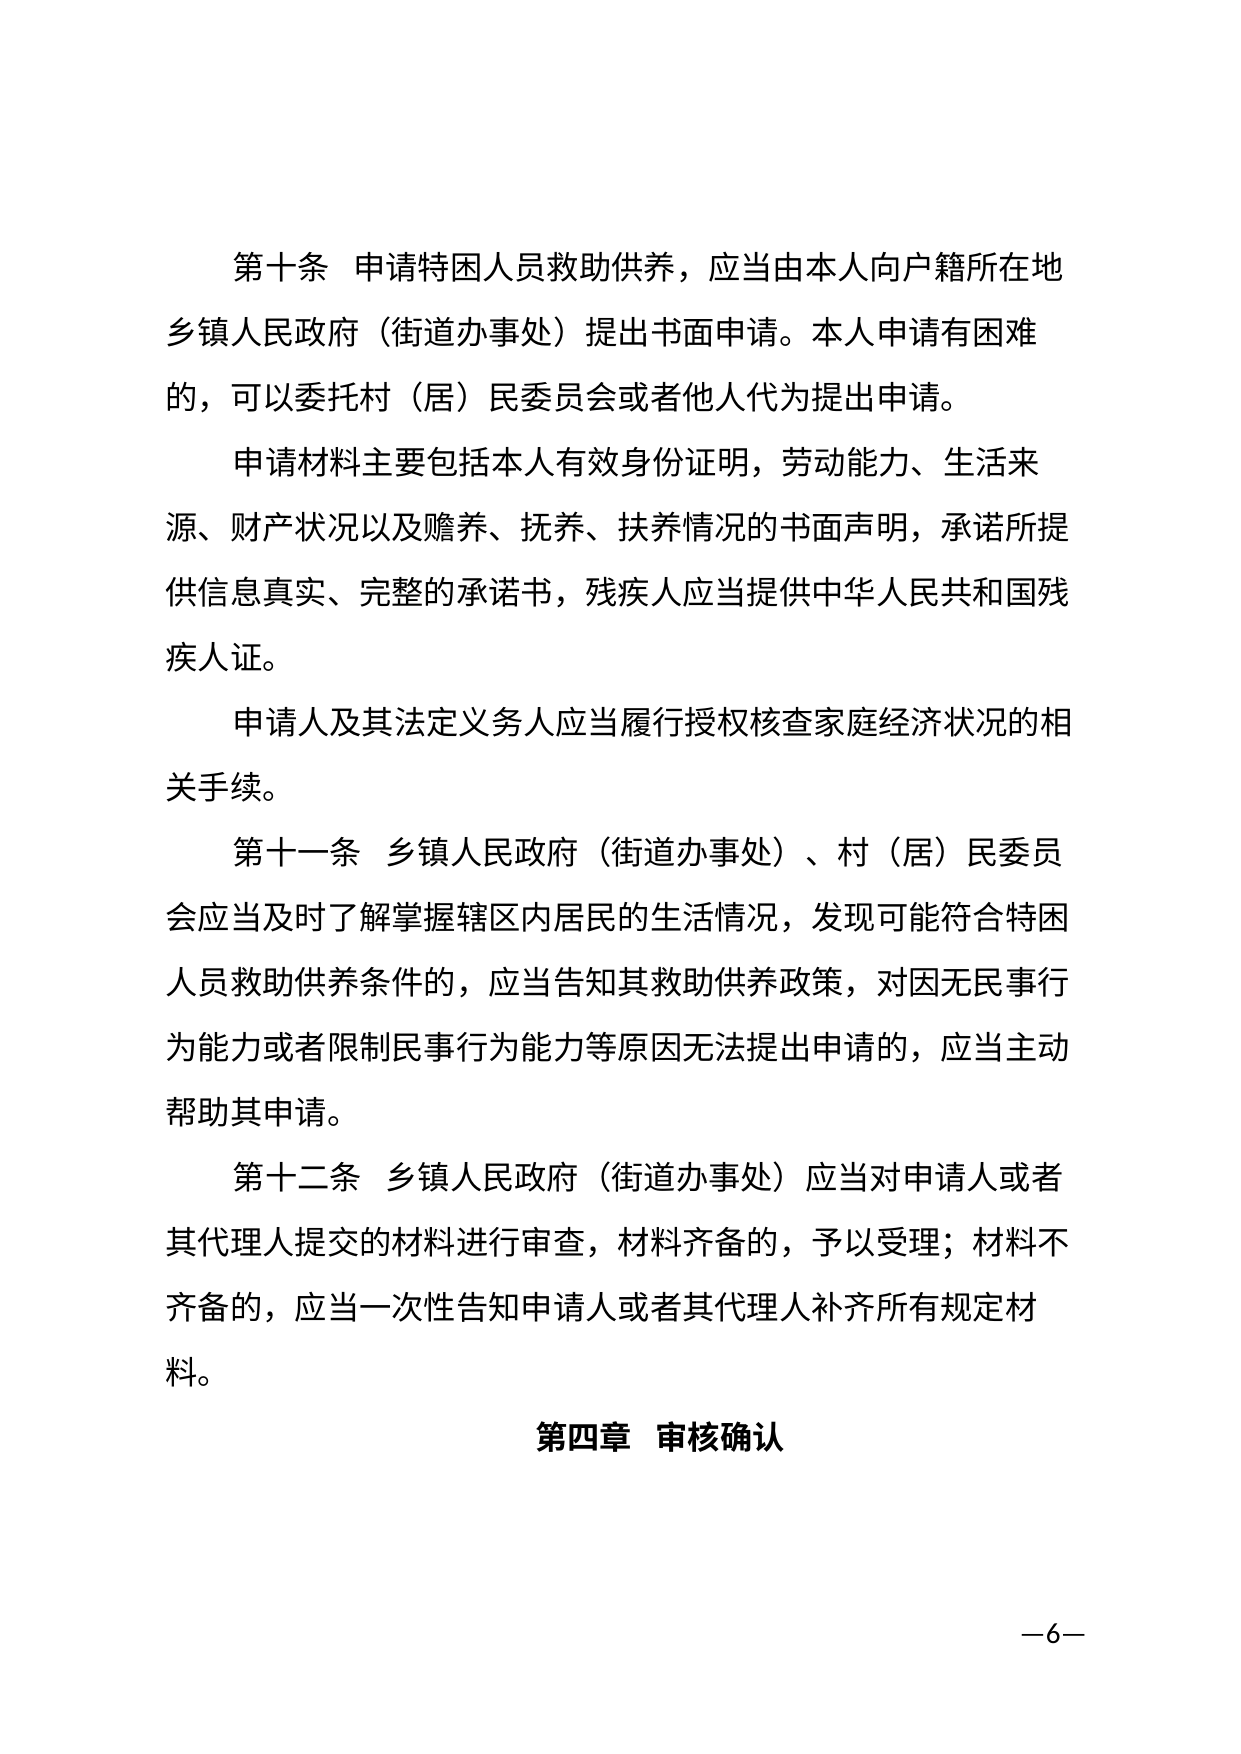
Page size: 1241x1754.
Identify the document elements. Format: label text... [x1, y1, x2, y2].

text 第十条 申请特困人员救助供养，应当由本人向户籍所在地乡镇人民政府（街道办事处）提出书面申请。本人申请有困难的，可以委托村（居）民委员会或者他人代为提出申请。 [165, 233, 1087, 428]
text 第四章 审核确认 [165, 1403, 1087, 1468]
text 申请人及其法定义务人应当履行授权核查家庭经济状况的相关手续。 [165, 688, 1087, 818]
text 第十二条 乡镇人民政府（街道办事处）应当对申请人或者其代理人提交的材料进行审查，材料齐备的，予以受理；材料不齐备的，应当一次性告知申请人或者其代理人补齐所有规定材料。 [165, 1143, 1087, 1403]
text 申请材料主要包括本人有效身份证明，劳动能力、生活来源、财产状况以及赡养、抚养、扶养情况的书面声明，承诺所提供信息真实、完整的承诺书，残疾人应当提供中华人民共和国残疾人证。 [165, 428, 1087, 688]
text 第十一条 乡镇人民政府（街道办事处）、村（居）民委员会应当及时了解掌握辖区内居民的生活情况，发现可能符合特困人员救助供养条件的，应当告知其救助供养政策，对因无民事行为能力或者限制民事行为能力等原因无法提出申请的，应当主动帮助其申请。 [165, 818, 1087, 1143]
